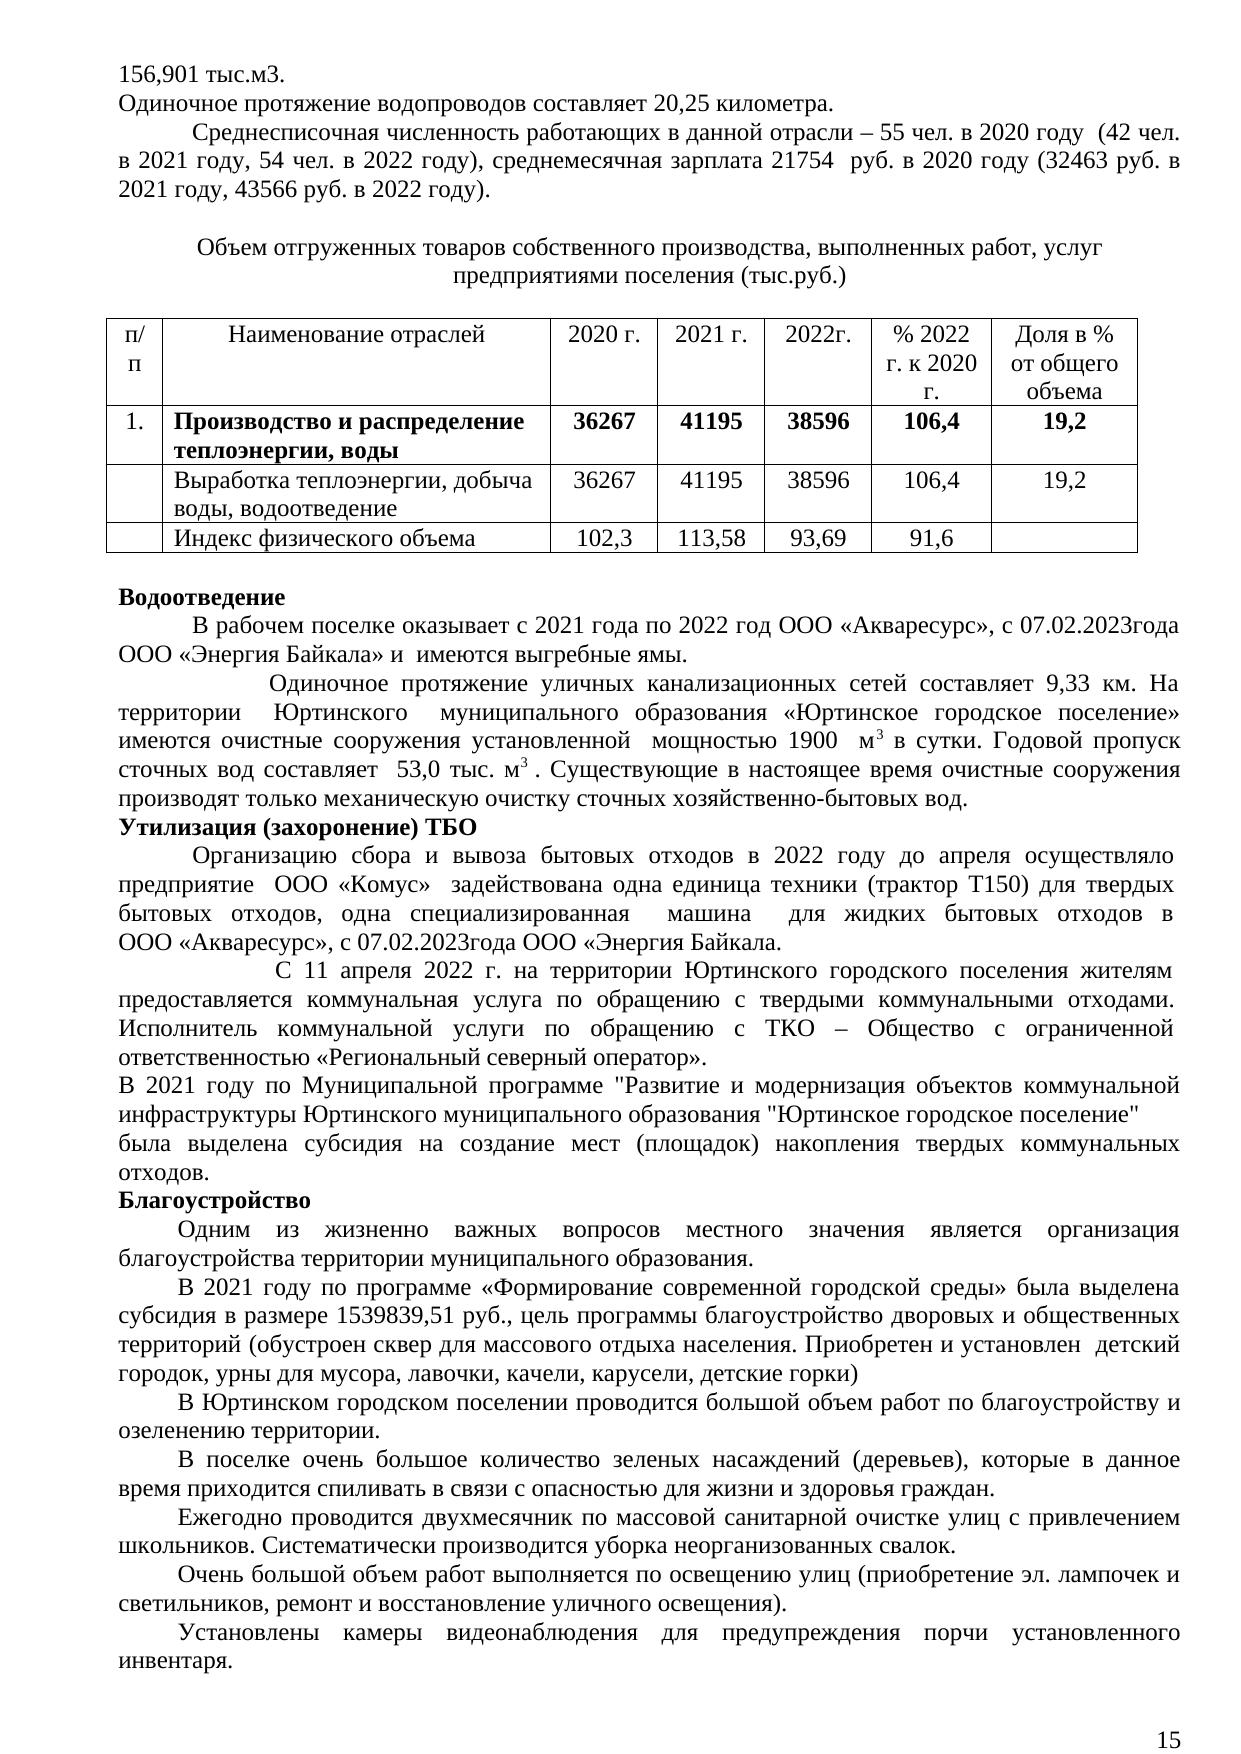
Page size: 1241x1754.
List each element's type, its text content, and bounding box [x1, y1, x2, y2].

text В 2021 году по Муниципальной программе "Развитие и модернизация объектов коммунальной инфраструктуры Юртинского муниципального образования "Юртинское городское поселение" [118, 1071, 1181, 1128]
table_cell 38596 [765, 406, 871, 464]
table_cell 36267 [551, 465, 657, 522]
table_header 2021 г. [658, 319, 764, 405]
text была выделена субсидия на создание мест (площадок) накопления твердых коммунальных отходов. [118, 1128, 1181, 1186]
text Объем отгруженных товаров собственного производства, выполненных работ, услуг предприятиями поселения (тыс.руб.) [118, 232, 1181, 289]
text Благоустройство [118, 1186, 1181, 1214]
table_cell [107, 523, 162, 552]
table_cell 38596 [765, 465, 871, 522]
text Одним из жизненно важных вопросов местного значения является организация благоустройства территории муниципального образования. [118, 1214, 1181, 1272]
table_cell 106,4 [872, 406, 991, 464]
table_cell 93,69 [765, 523, 871, 552]
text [118, 59, 1181, 88]
table_header 2022г. [765, 319, 871, 405]
table_cell [992, 523, 1137, 552]
table_cell 19,2 [992, 406, 1137, 464]
table_cell 102,3 [551, 523, 657, 552]
text С 11 апреля 2022 г. на территории Юртинского городского поселения жителям предоставляется коммунальная услуга по обращению с твердыми коммунальными отходами. Исполнитель коммунальной услуги по обращению с ТКО – Общество с ограниченной ответственностью «Региональный северный оператор». [118, 956, 1175, 1071]
table_cell Производство и распределение теплоэнергии, воды [163, 406, 550, 464]
table_header % 2022 г. к 2020 г. [872, 319, 991, 405]
table_cell 113,58 [658, 523, 764, 552]
text Среднесписочная численность работающих в данной отрасли – 55 чел. в 2020 году (42 чел. в 2021 году, 54 чел. в 2022 году), среднемесячная зарплата 21754 руб. в 2020 году (32463 руб. в 2021 году, 43566 руб. в 2022 году). [118, 117, 1181, 203]
text Одиночное протяжение уличных канализационных сетей составляет 9,33 км. На территории Юртинского муниципального образования «Юртинское городское поселение» имеются очистные сооружения установленной мощностью 1900 м3 в сутки. Годовой пропуск сточных вод составляет 53,0 тыс. м3 . Существующие в настоящее время очистные сооружения производят только механическую очистку сточных хозяйственно-бытовых вод. [118, 668, 1181, 812]
table_header Доля в % от общего объема [992, 319, 1137, 405]
text Организацию сбора и вывоза бытовых отходов в 2022 году до апреля осуществляло предприятие ООО «Комус» задействована одна единица техники (трактор Т150) для твердых бытовых отходов, одна специализированная машина для жидких бытовых отходов в ООО «Акваресурс», с 07.02.2023года ООО «Энергия Байкала. [118, 841, 1175, 956]
table_cell 91,6 [872, 523, 991, 552]
table_cell 41195 [658, 465, 764, 522]
text Одиночное протяжение водопроводов составляет 20,25 километра. [118, 88, 1181, 117]
text В 2021 году по программе «Формирование современной городской среды» была выделена субсидия в размере 1539839,51 руб., цель программы благоустройство дворовых и общественных территорий (обустроен сквер для массового отдыха населения. Приобретен и установлен детский городок, урны для мусора, лавочки, качели, карусели, детские горки) [118, 1272, 1181, 1387]
table_cell [107, 465, 162, 522]
table_header п/п [107, 319, 162, 405]
table_cell Индекс физического объема [163, 523, 550, 552]
table_header Наименование отраслей [163, 319, 550, 405]
table_cell 36267 [551, 406, 657, 464]
table_cell Выработка теплоэнергии, добыча воды, водоотведение [163, 465, 550, 522]
table_header 2020 г. [551, 319, 657, 405]
text В Юртинском городском поселении проводится большой объем работ по благоустройству и озеленению территории. [118, 1387, 1181, 1444]
table_cell 106,4 [872, 465, 991, 522]
text Утилизация (захоронение) ТБО [118, 812, 1181, 841]
table_cell 41195 [658, 406, 764, 464]
table_cell 1. [107, 406, 162, 464]
text Водоотведение [118, 582, 1181, 611]
text Ежегодно проводится двухмесячник по массовой санитарной очистке улиц с привлечением школьников. Систематически производится уборка неорганизованных свалок. [118, 1502, 1181, 1559]
text Очень большой объем работ выполняется по освещению улиц (приобретение эл. лампочек и светильников, ремонт и восстановление уличного освещения). [118, 1559, 1181, 1617]
table_cell 19,2 [992, 465, 1137, 522]
text В поселке очень большое количество зеленых насаждений (деревьев), которые в данное время приходится спиливать в связи с опасностью для жизни и здоровья граждан. [118, 1444, 1181, 1502]
text Установлены камеры видеонаблюдения для предупреждения порчи установленного инвентаря. [118, 1617, 1181, 1674]
text В рабочем поселке оказывает с 2021 года по 2022 год ООО «Акваресурс», с 07.02.2023года ООО «Энергия Байкала» и имеются выгребные ямы. [118, 611, 1181, 668]
